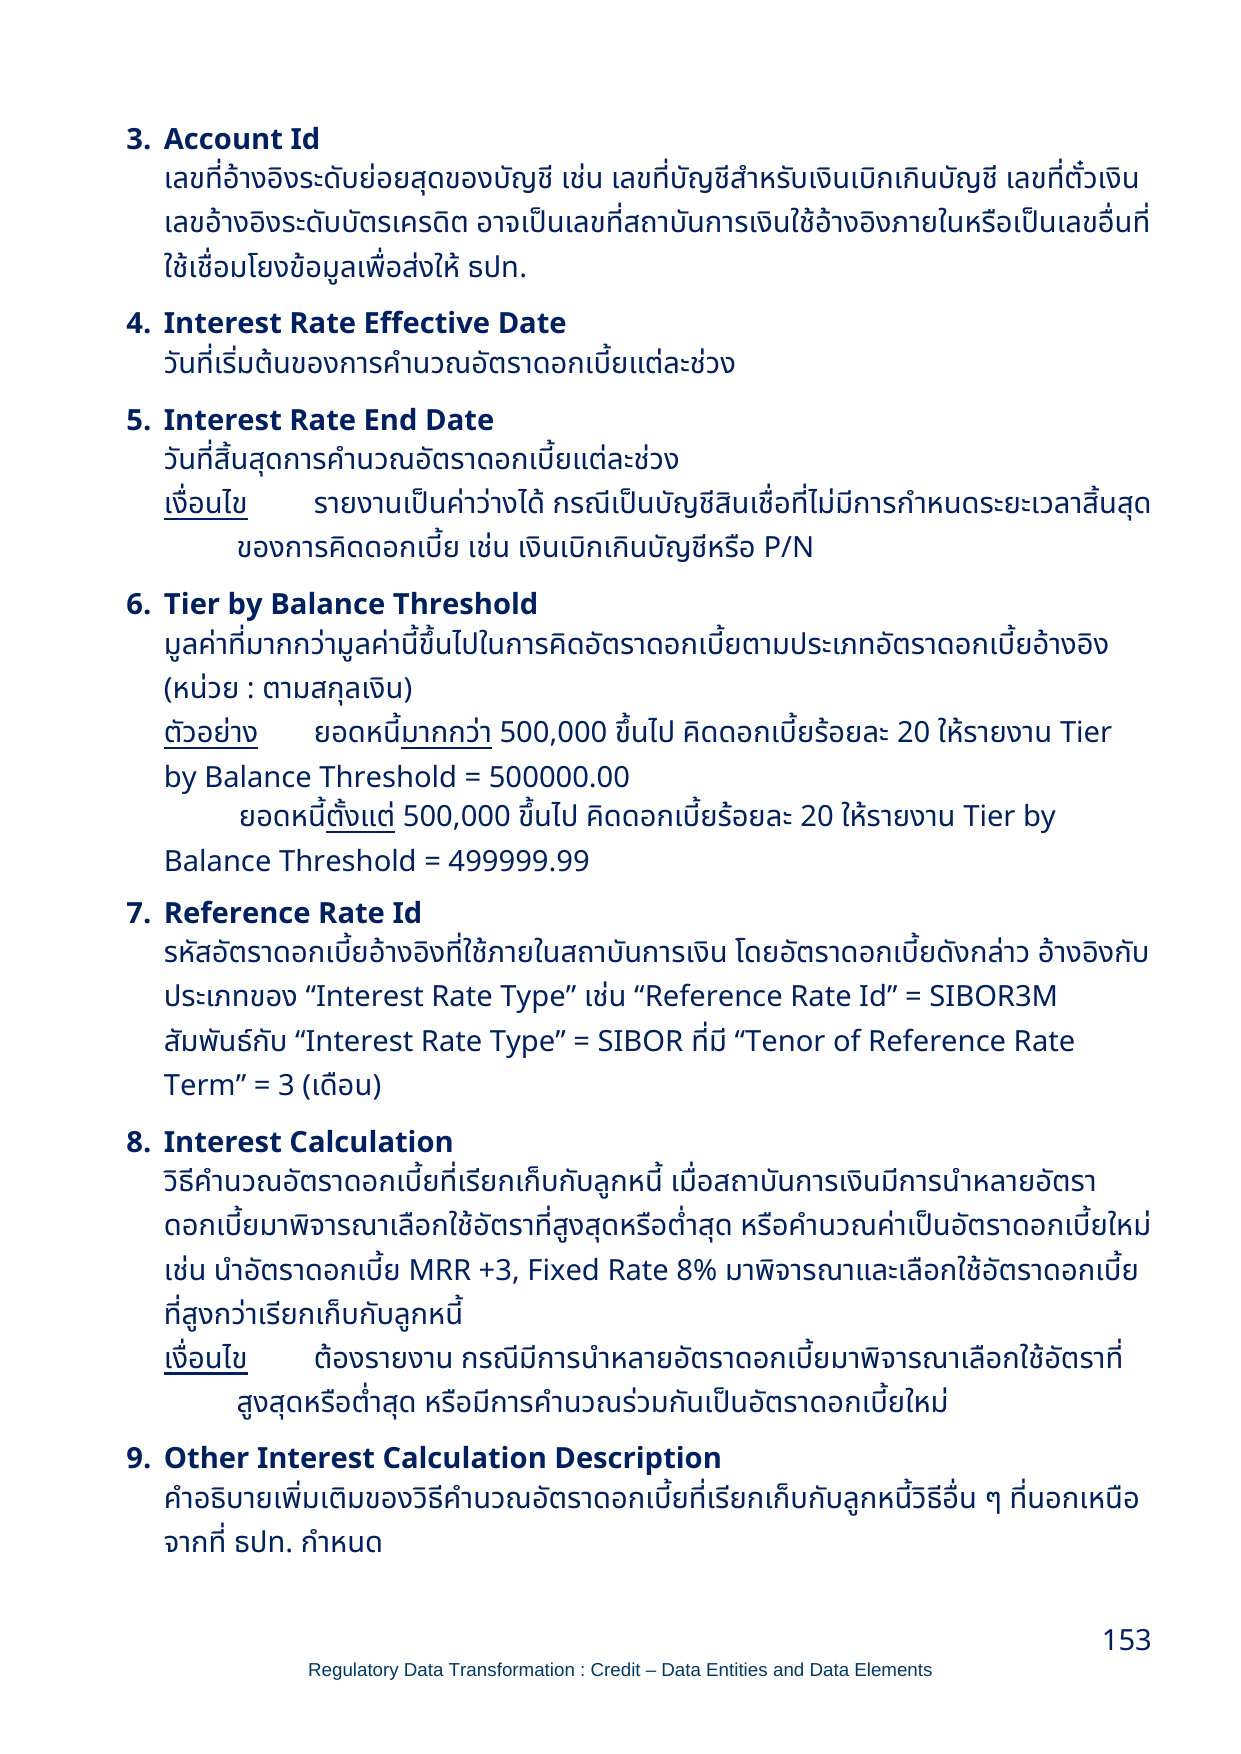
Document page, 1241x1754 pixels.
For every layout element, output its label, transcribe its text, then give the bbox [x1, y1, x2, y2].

list Interest Rate End Date [126, 399, 1152, 439]
list เลขที่อ้างอิงระดับย่อยสุดของบัญชี เช่น เลขที่บัญชีสำหรับเงินเบิกเกินบัญชี เลขที่ตั๋วเงิน เลขอ้างอิงระดับบัตรเครดิต อาจเป็นเลขที่สถาบันการเงินใช้อ้างอิงภายในหรือเป็นเลขอื่นที่ใช้เชื่อมโยงข้อมูลเพื่อส่งให้ ธปท. [164, 158, 1152, 290]
list มูลค่าที่มากกว่ามูลค่านี้ขึ้นไปในการคิดอัตราดอกเบี้ยตามประเภทอัตราดอกเบี้ยอ้างอิง (หน่วย : ตามสกุลเงิน) [164, 623, 1152, 712]
list Interest Rate Effective Date [126, 303, 1152, 342]
text ยอดหนี้ตั้งแต่ 500,000 ขึ้นไป คิดดอกเบี้ยร้อยละ 20 ให้รายงาน Tier by Balance Threshold = 499999.99 [164, 796, 1152, 879]
list เงื่อนไข รายงานเป็นค่าว่างได้ กรณีเป็นบัญชีสินเชื่อที่ไม่มีการกำหนดระยะเวลาสิ้นสุดของการคิดดอกเบี้ย เช่น เงินเบิกเกินบัญชีหรือ P/N [164, 483, 1152, 571]
list คำอธิบายเพิ่มเติมของวิธีคำนวณอัตราดอกเบี้ยที่เรียกเก็บกับลูกหนี้วิธีอื่น ๆ ที่นอกเหนือจากที่ ธปท. กำหนด [164, 1477, 1152, 1566]
list Reference Rate Id [126, 892, 1152, 932]
list Account Id [126, 118, 1152, 158]
list วันที่เริ่มต้นของการคำนวณอัตราดอกเบี้ยแต่ละช่วง [164, 342, 1152, 386]
list Tier by Balance Threshold [126, 583, 1152, 623]
list Other Interest Calculation Description [126, 1438, 1152, 1477]
list เงื่อนไข ต้องรายงาน กรณีมีการนำหลายอัตราดอกเบี้ยมาพิจารณาเลือกใช้อัตราที่สูงสุดหรือต่ำสุด หรือมีการคำนวณร่วมกันเป็นอัตราดอกเบี้ยใหม่ [164, 1337, 1152, 1425]
list วิธีคำนวณอัตราดอกเบี้ยที่เรียกเก็บกับลูกหนี้ เมื่อสถาบันการเงินมีการนำหลายอัตราดอกเบี้ยมาพิจารณาเลือกใช้อัตราที่สูงสุดหรือต่ำสุด หรือคำนวณค่าเป็นอัตราดอกเบี้ยใหม่ เช่น นำอัตราดอกเบี้ย MRR +3, Fixed Rate 8% มาพิจารณาและเลือกใช้อัตราดอกเบี้ยที่สูงกว่าเรียกเก็บกับลูกหนี้ [164, 1161, 1152, 1337]
list รหัสอัตราดอกเบี้ยอ้างอิงที่ใช้ภายในสถาบันการเงิน โดยอัตราดอกเบี้ยดังกล่าว อ้างอิงกับประเภทของ “Interest Rate Type” เช่น “Reference Rate Id” = SIBOR3M สัมพันธ์กับ “Interest Rate Type” = SIBOR ที่มี “Tenor of Reference Rate Term” = 3 (เดือน) [164, 932, 1152, 1108]
list ตัวอย่าง ยอดหนี้มากกว่า 500,000 ขึ้นไป คิดดอกเบี้ยร้อยละ 20 ให้รายงาน Tier by Balance Threshold = 500000.00 [164, 712, 1152, 796]
list Interest Calculation [126, 1121, 1152, 1161]
list วันที่สิ้นสุดการคำนวณอัตราดอกเบี้ยแต่ละช่วง [164, 439, 1152, 483]
